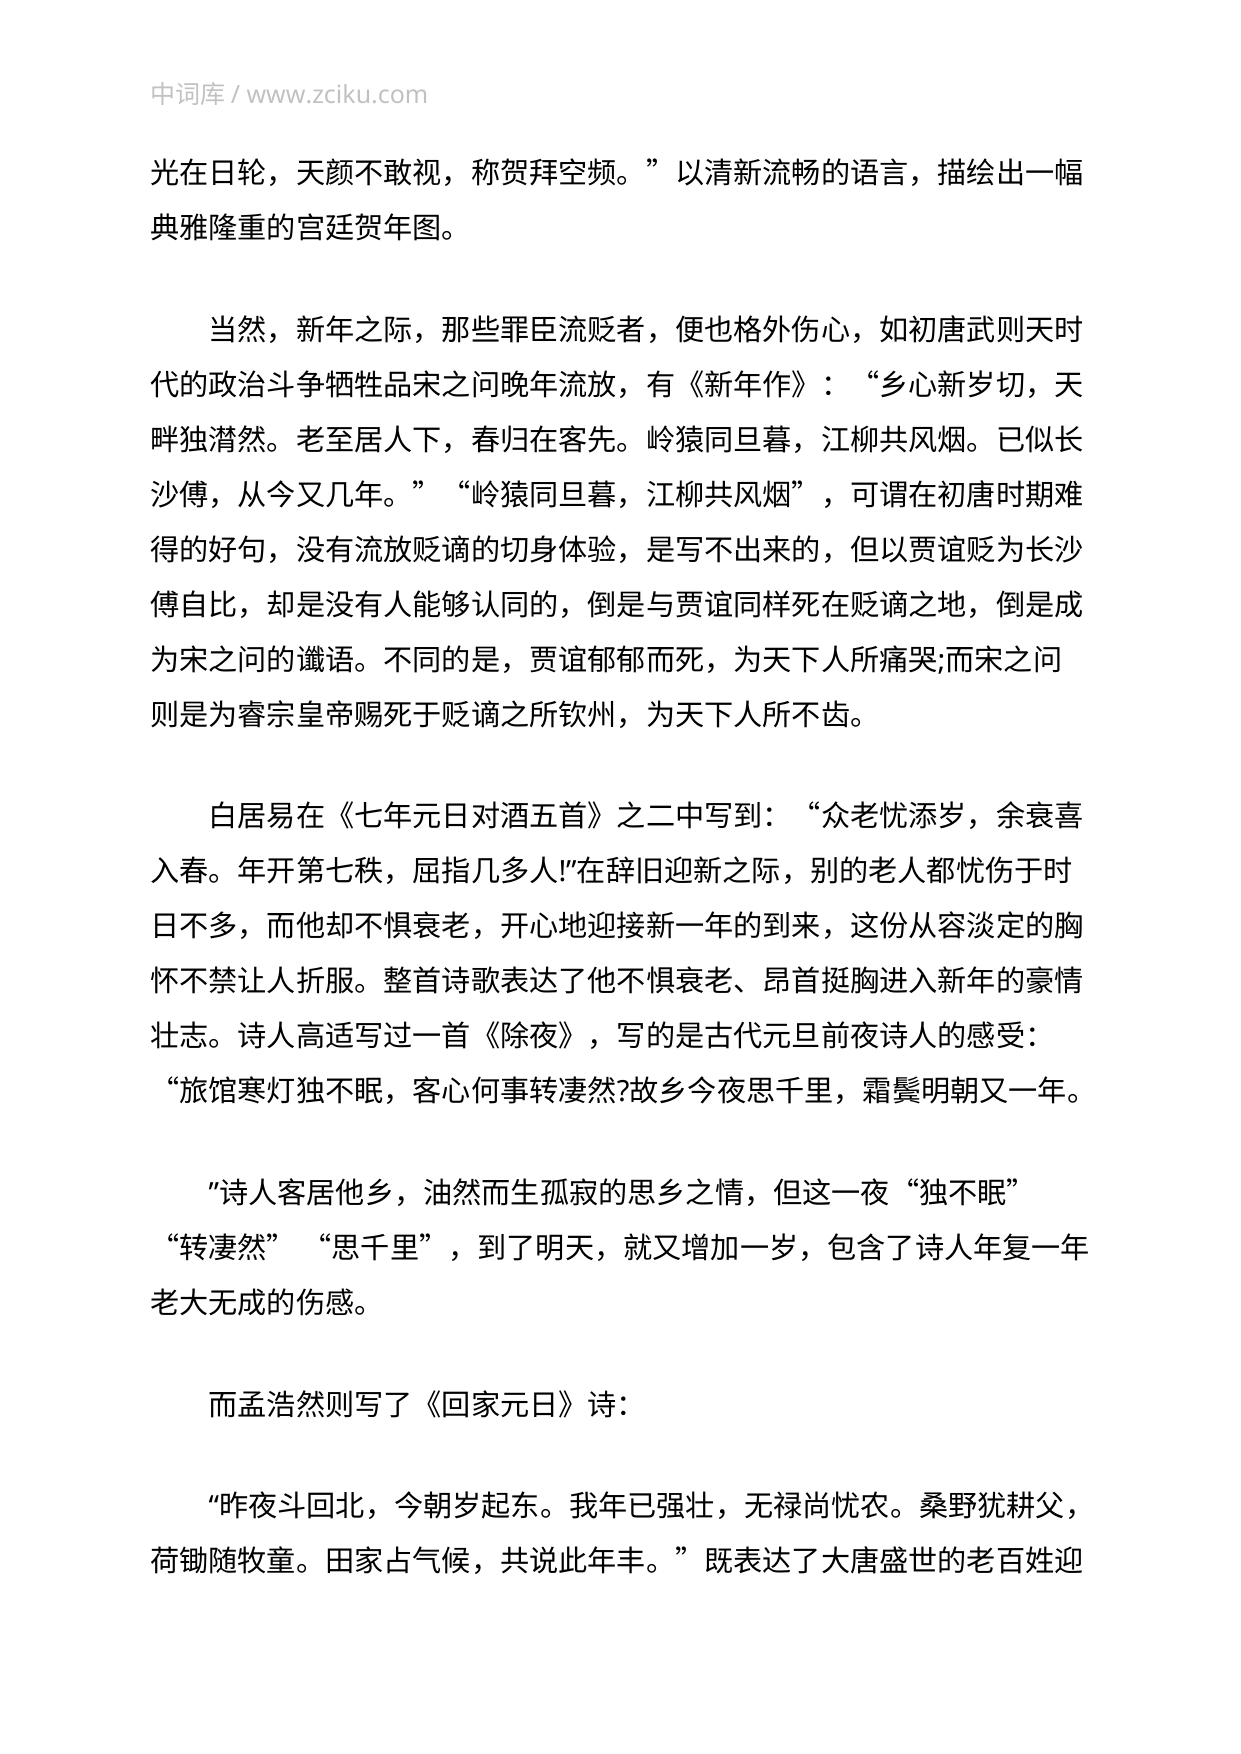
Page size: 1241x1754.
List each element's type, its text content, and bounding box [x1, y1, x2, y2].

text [150, 150, 1090, 247]
text 当然，新年之际，那些罪臣流贬者，便也格外伤心，如初唐武则天时代的政治斗争牺牲品宋之问晚年流放，有《新年作》：“乡心新岁切，天畔独潸然。老至居人下，春归在客先。岭猿同旦暮，江柳共风烟。已似长沙傅，从今又几年。”“岭猿同旦暮，江柳共风烟”，可谓在初唐时期难得的好句，没有流放贬谪的切身体验，是写不出来的，但以贾谊贬为长沙傅自比，却是没有人能够认同的，倒是与贾谊同样死在贬谪之地，倒是成为宋之问的谶语。不同的是，贾谊郁郁而死，为天下人所痛哭;而宋之问则是为睿宗皇帝赐死于贬谪之所钦州，为天下人所不齿。 [150, 307, 1090, 733]
text ”诗人客居他乡，油然而生孤寂的思乡之情，但这一夜“独不眠” “转凄然” “思千里”，到了明天，就又增加一岁，包含了诗人年复一年老大无成的伤感。 [150, 1169, 1090, 1322]
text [150, 1483, 1090, 1580]
text 白居易在《七年元日对酒五首》之二中写到：“众老忧添岁，余衰喜入春。年开第七秩，屈指几多人!”在辞旧迎新之际，别的老人都忧伤于时日不多，而他却不惧衰老，开心地迎接新一年的到来，这份从容淡定的胸怀不禁让人折服。整首诗歌表达了他不惧衰老、昂首挺胸进入新年的豪情壮志。诗人高适写过一首《除夜》，写的是古代元旦前夜诗人的感受：“旅馆寒灯独不眠，客心何事转凄然?故乡今夜思千里，霜鬓明朝又一年。 [150, 793, 1090, 1110]
text 而孟浩然则写了《回家元日》诗： [150, 1381, 1090, 1423]
